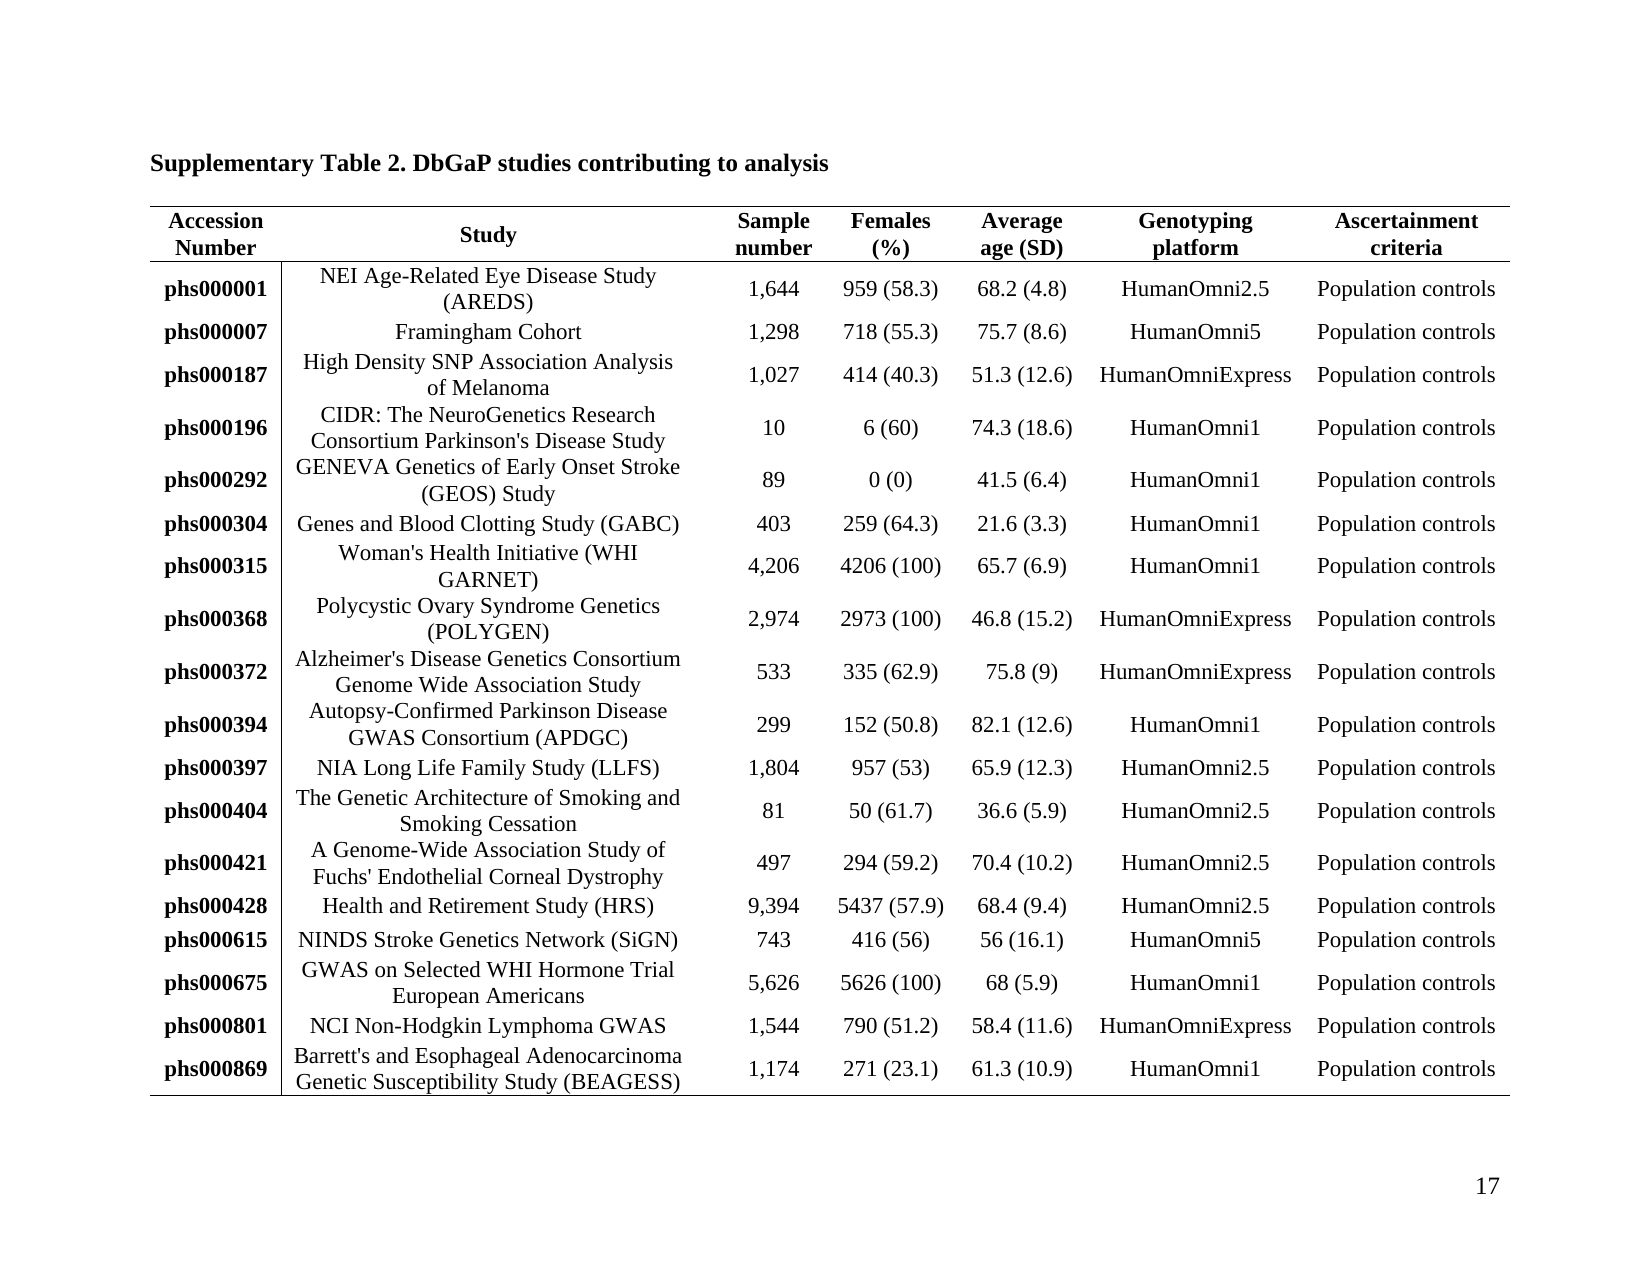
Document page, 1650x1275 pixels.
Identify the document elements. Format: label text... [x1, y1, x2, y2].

table_cell 65.9 (12.3) [956, 750, 1088, 784]
table_cell GWAS on Selected WHI Hormone Trial European Americans [282, 956, 722, 1008]
table_cell phs000196 [150, 401, 281, 453]
table_cell A Genome-Wide Association Study of Fuchs' Endothelial Corneal Dystrophy [282, 836, 722, 889]
table_cell HumanOmniExpress [1088, 1009, 1303, 1042]
table_cell Population controls [1303, 836, 1509, 889]
table_cell 790 (51.2) [825, 1009, 956, 1042]
table_cell 9,394 [722, 889, 825, 922]
table_cell GENEVA Genetics of Early Onset Stroke (GEOS) Study [282, 454, 722, 506]
table_cell NIA Long Life Family Study (LLFS) [282, 750, 722, 784]
table_cell 65.7 (6.9) [956, 540, 1088, 592]
table_cell 68 (5.9) [956, 956, 1088, 1008]
table_cell HumanOmni5 [1088, 923, 1303, 956]
table_cell phs000421 [150, 836, 281, 889]
table_cell Population controls [1303, 315, 1509, 348]
table_cell Population controls [1303, 506, 1509, 539]
table_cell phs000869 [150, 1042, 281, 1094]
table_cell 533 [722, 645, 825, 698]
table_cell Framingham Cohort [282, 315, 722, 348]
table_cell HumanOmni2.5 [1088, 784, 1303, 836]
table_cell 36.6 (5.9) [956, 784, 1088, 836]
table_cell Population controls [1303, 750, 1509, 784]
table_cell 6 (60) [825, 401, 956, 453]
table_cell 294 (59.2) [825, 836, 956, 889]
table_cell phs000397 [150, 750, 281, 784]
table_cell 1,027 [722, 348, 825, 401]
table_cell Health and Retirement Study (HRS) [282, 889, 722, 922]
table_cell Population controls [1303, 454, 1509, 506]
table_cell 4,206 [722, 540, 825, 592]
table_cell Polycystic Ovary Syndrome Genetics (POLYGEN) [282, 592, 722, 645]
table_cell HumanOmniExpress [1088, 645, 1303, 698]
table_header Study [281, 207, 722, 261]
table_cell Alzheimer's Disease Genetics Consortium Genome Wide Association Study [282, 645, 722, 698]
table_cell 416 (56) [825, 923, 956, 956]
table_cell Autopsy-Confirmed Parkinson Disease GWAS Consortium (APDGC) [282, 698, 722, 750]
table_header Females (%) [825, 207, 956, 261]
table_cell phs000368 [150, 592, 281, 645]
table_cell NCI Non-Hodgkin Lymphoma GWAS [282, 1009, 722, 1042]
table_cell NINDS Stroke Genetics Network (SiGN) [282, 923, 722, 956]
table_cell 414 (40.3) [825, 348, 956, 401]
table_cell phs000315 [150, 540, 281, 592]
table_cell 5626 (100) [825, 956, 956, 1008]
table_cell HumanOmni1 [1088, 1042, 1303, 1094]
table_cell 21.6 (3.3) [956, 506, 1088, 539]
table_cell Population controls [1303, 956, 1509, 1008]
table_cell 10 [722, 401, 825, 453]
table_cell 497 [722, 836, 825, 889]
table_cell HumanOmniExpress [1088, 348, 1303, 401]
table_cell HumanOmni1 [1088, 454, 1303, 506]
table_cell Population controls [1303, 540, 1509, 592]
table_cell 51.3 (12.6) [956, 348, 1088, 401]
table_cell 718 (55.3) [825, 315, 956, 348]
table_cell 5,626 [722, 956, 825, 1008]
table_header Average age (SD) [956, 207, 1088, 261]
table_header Accession Number [150, 207, 281, 261]
table_cell phs000675 [150, 956, 281, 1008]
table_cell 89 [722, 454, 825, 506]
table_cell 959 (58.3) [825, 262, 956, 315]
table_cell High Density SNP Association Analysis of Melanoma [282, 348, 722, 401]
table_cell HumanOmni5 [1088, 315, 1303, 348]
table_cell phs000292 [150, 454, 281, 506]
table_cell 957 (53) [825, 750, 956, 784]
table_cell 1,644 [722, 262, 825, 315]
table_cell Population controls [1303, 262, 1509, 315]
table_cell 1,298 [722, 315, 825, 348]
table_header Sample number [722, 207, 825, 261]
table_cell HumanOmni1 [1088, 506, 1303, 539]
table_cell 75.7 (8.6) [956, 315, 1088, 348]
table_cell Genes and Blood Clotting Study (GABC) [282, 506, 722, 539]
table_cell Population controls [1303, 592, 1509, 645]
table_cell 50 (61.7) [825, 784, 956, 836]
table_cell 2973 (100) [825, 592, 956, 645]
table_cell Population controls [1303, 1009, 1509, 1042]
table_cell 46.8 (15.2) [956, 592, 1088, 645]
table_cell 743 [722, 923, 825, 956]
table_cell 68.4 (9.4) [956, 889, 1088, 922]
table_cell phs000615 [150, 923, 281, 956]
table_cell 1,174 [722, 1042, 825, 1094]
table_cell 271 (23.1) [825, 1042, 956, 1094]
table_cell 58.4 (11.6) [956, 1009, 1088, 1042]
table_cell HumanOmni1 [1088, 956, 1303, 1008]
table_cell 5437 (57.9) [825, 889, 956, 922]
table_header Ascertainment criteria [1303, 207, 1509, 261]
table_cell HumanOmniExpress [1088, 592, 1303, 645]
table_cell Population controls [1303, 923, 1509, 956]
table_cell The Genetic Architecture of Smoking and Smoking Cessation [282, 784, 722, 836]
table_cell 259 (64.3) [825, 506, 956, 539]
table_cell phs000372 [150, 645, 281, 698]
table_cell 152 (50.8) [825, 698, 956, 750]
table_cell phs000001 [150, 262, 281, 315]
table_cell HumanOmni2.5 [1088, 889, 1303, 922]
table_cell 68.2 (4.8) [956, 262, 1088, 315]
table_cell phs000801 [150, 1009, 281, 1042]
table_cell phs000187 [150, 348, 281, 401]
table_cell phs000404 [150, 784, 281, 836]
table_cell 61.3 (10.9) [956, 1042, 1088, 1094]
table_cell Population controls [1303, 1042, 1509, 1094]
table_cell HumanOmni1 [1088, 540, 1303, 592]
table_cell 2,974 [722, 592, 825, 645]
table_cell HumanOmni1 [1088, 401, 1303, 453]
table_cell Population controls [1303, 698, 1509, 750]
table_cell 1,544 [722, 1009, 825, 1042]
table_cell 74.3 (18.6) [956, 401, 1088, 453]
table_cell phs000007 [150, 315, 281, 348]
table_cell 70.4 (10.2) [956, 836, 1088, 889]
table_cell Barrett's and Esophageal Adenocarcinoma Genetic Susceptibility Study (BEAGESS) [282, 1042, 722, 1094]
table_cell Population controls [1303, 348, 1509, 401]
table_cell 403 [722, 506, 825, 539]
table_cell 56 (16.1) [956, 923, 1088, 956]
table_cell 0 (0) [825, 454, 956, 506]
table_cell Population controls [1303, 784, 1509, 836]
table_cell HumanOmni2.5 [1088, 750, 1303, 784]
table_cell 1,804 [722, 750, 825, 784]
table_header Genotyping platform [1088, 207, 1303, 261]
table_cell 75.8 (9) [956, 645, 1088, 698]
table_cell CIDR: The NeuroGenetics Research Consortium Parkinson's Disease Study [282, 401, 722, 453]
table_cell phs000304 [150, 506, 281, 539]
table_cell HumanOmni2.5 [1088, 262, 1303, 315]
table_cell Population controls [1303, 645, 1509, 698]
table_cell HumanOmni1 [1088, 698, 1303, 750]
table_cell phs000394 [150, 698, 281, 750]
table_cell phs000428 [150, 889, 281, 922]
table_cell HumanOmni2.5 [1088, 836, 1303, 889]
table_cell Population controls [1303, 889, 1509, 922]
table_cell 81 [722, 784, 825, 836]
table_cell NEI Age-Related Eye Disease Study (AREDS) [282, 262, 722, 315]
subtitle Supplementary Table 2. DbGaP studies contributing to analysis [150, 148, 1500, 177]
table_cell 335 (62.9) [825, 645, 956, 698]
table_cell 82.1 (12.6) [956, 698, 1088, 750]
table_cell 41.5 (6.4) [956, 454, 1088, 506]
table_cell Population controls [1303, 401, 1509, 453]
table_cell 299 [722, 698, 825, 750]
table_cell 4206 (100) [825, 540, 956, 592]
table_cell Woman's Health Initiative (WHI GARNET) [282, 540, 722, 592]
